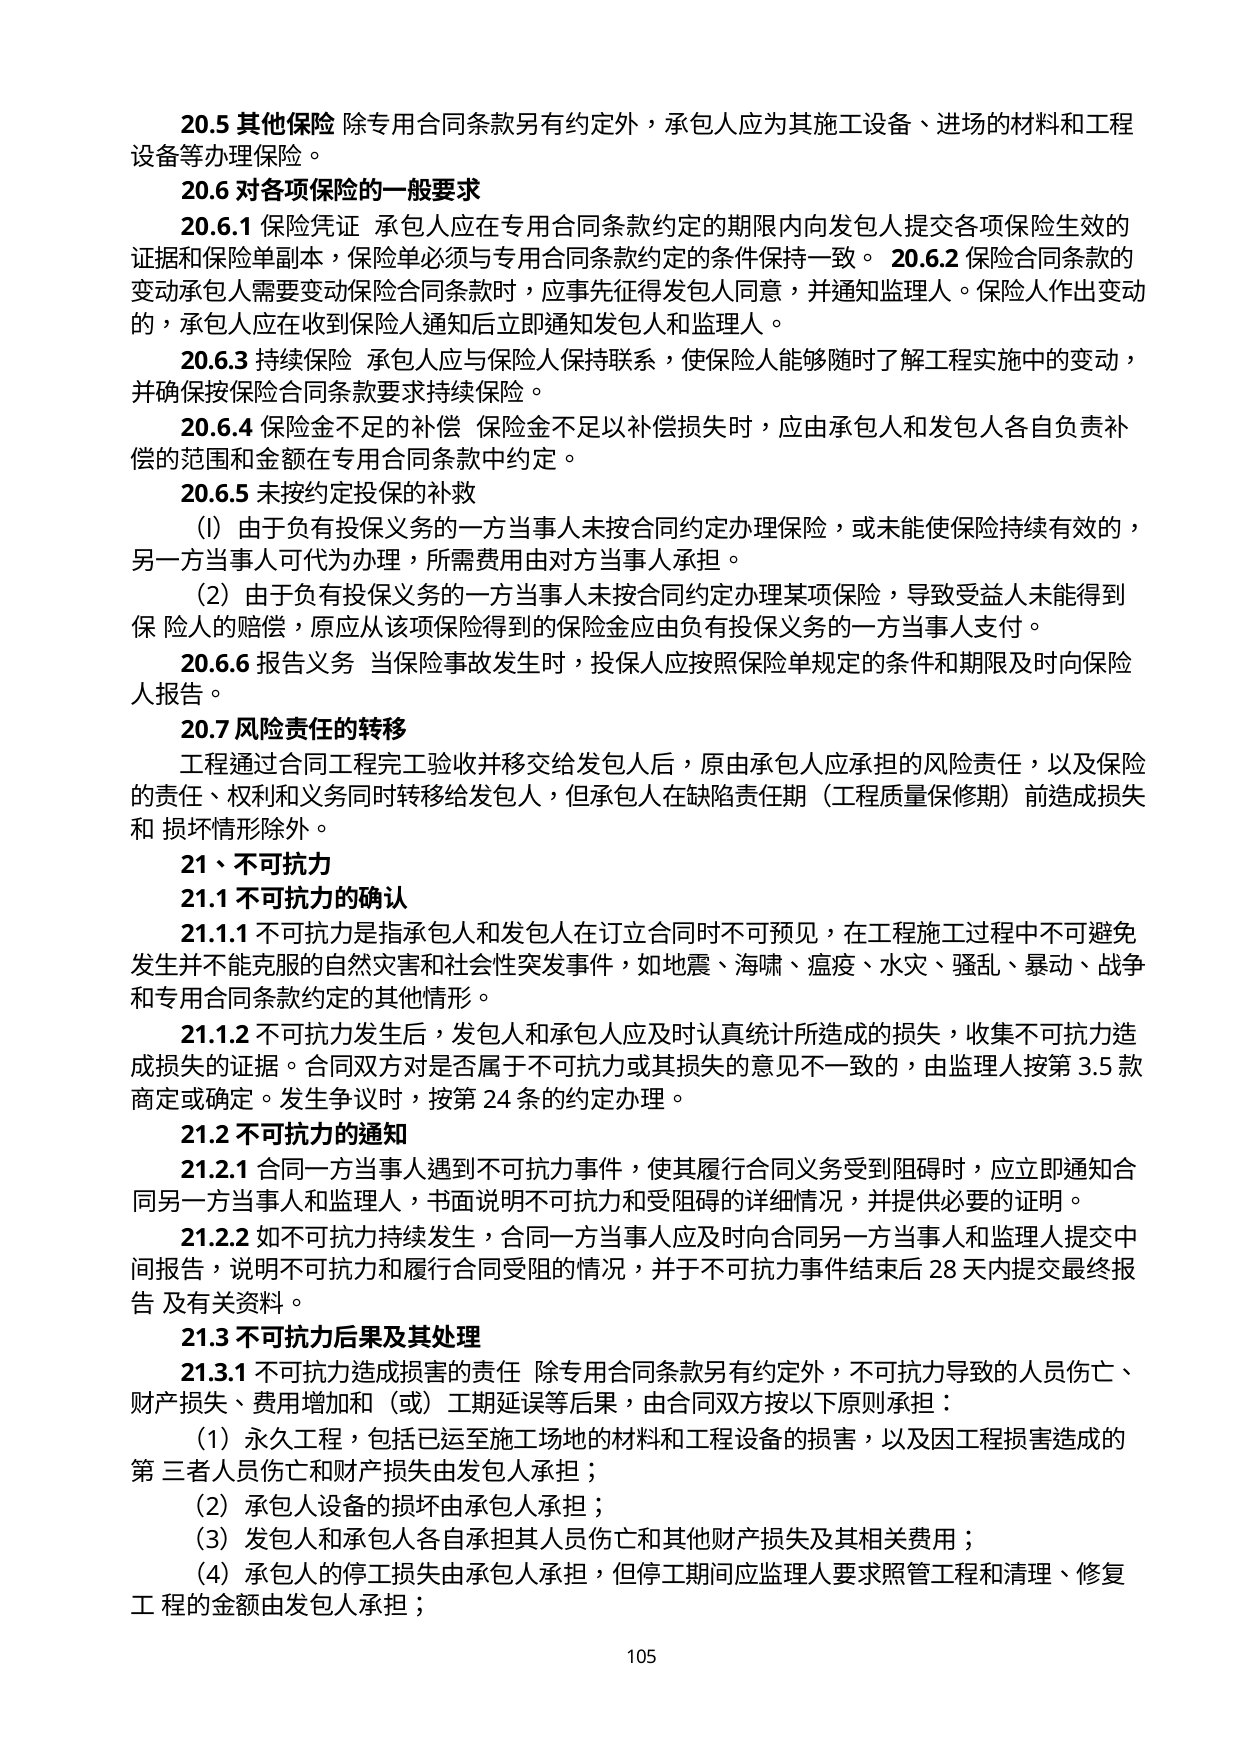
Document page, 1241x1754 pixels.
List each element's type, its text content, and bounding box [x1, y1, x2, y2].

text 20.6.5 未按约定投保的补救 [180, 478, 1158, 509]
text 21.2.1 合同一方当事人遇到不可抗力事件，使其履行合同义务受到阻碍时，应立即通知合 同另一方当事人和监理人，书面说明不可抗力和受阻碍的详细情况，并提供必要的证明。 [133, 1153, 1148, 1217]
text 21.1 不可抗力的确认 [180, 882, 1158, 913]
text （l）由于负有投保义务的一方当事人未按合同约定办理保险，或未能使保险持续有效的， 另一方当事人可代为办理，所需费用由对方当事人承担。 [131, 512, 1152, 576]
text 21.2 不可抗力的通知 [180, 1119, 1158, 1150]
text 20.6.3 持续保险 承包人应与保险人保持联系，使保险人能够随时了解工程实施中的变动， 并确保按保险合同条款要求持续保险。 [131, 344, 1158, 408]
text 工程通过合同工程完工验收并移交给发包人后，原由承包人应承担的风险责任，以及保险 的责任、权利和义务同时转移给发包人，但承包人在缺陷责任期（工程质量保修期）前造成损失和 损坏情形除外。 [130, 748, 1148, 846]
text 20.7风险责任的转移 [180, 714, 1158, 745]
text 21.1.1 不可抗力是指承包人和发包人在订立合同时不可预见，在工程施工过程中不可避免 发生并不能克服的自然灾害和社会性突发事件，如地震、海啸、瘟疫、水灾、骚乱、暴动、战争 和专用合同条款约定的其他情形。 [130, 916, 1148, 1014]
text （2）由于负有投保义务的一方当事人未按合同约定办理某项保险，导致受益人未能得到保 险人的赔偿，原应从该项保险得到的保险金应由负有投保义务的一方当事人支付。 [132, 579, 1147, 643]
text 21.2.2 如不可抗力持续发生，合同一方当事人应及时向合同另一方当事人和监理人提交中 间报告，说明不可抗力和履行合同受阻的情况，并于不可抗力事件结束后28天内提交最终报告 及有关资料。 [130, 1220, 1147, 1319]
text 20.6 对各项保险的一般要求 [181, 175, 1158, 206]
text 21.3.1 不可抗力造成损害的责任 除专用合同条款另有约定外，不可抗力导致的人员伤亡、 财产损失、费用增加和（或）工期延误等后果，由合同双方按以下原则承担： [130, 1356, 1154, 1420]
text 20.5 其他保险 除专用合同条款另有约定外，承包人应为其施工设备、进场的材料和工程 设备等办理保险。 [131, 108, 1148, 172]
text 21、不可抗力 [180, 849, 1158, 879]
text 20.6.1 保险凭证 承包人应在专用合同条款约定的期限内向发包人提交各项保险生效的 证据和保险单副本，保险单必须与专用合同条款约定的条件保持一致。 20.6.2 保险合同条款的 变动承包人需要变动保险合同条款时，应事先征得发包人同意，并通知监理人。保险人作出变动 的，承包人应在收到保险人通知后立即通知发包人和监理人。 [130, 209, 1148, 341]
text 20.6.6 报告义务 当保险事故发生时，投保人应按照保险单规定的条件和期限及时向保险 人报告。 [130, 646, 1147, 711]
text 21.1.2 不可抗力发生后，发包人和承包人应及时认真统计所造成的损失，收集不可抗力造 成损失的证据。合同双方对是否属于不可抗力或其损失的意见不一致的，由监理人按第3.5 款 商定或确定。发生争议时，按第24条的约定办理。 [130, 1017, 1148, 1116]
text （2）承包人设备的损坏由承包人承担； [180, 1490, 1158, 1521]
text 20.6.4 保险金不足的补偿 保险金不足以补偿损失时，应由承包人和发包人各自负责补 偿的范围和金额在专用合同条款中约定。 [130, 411, 1147, 476]
text （3）发包人和承包人各自承担其人员伤亡和其他财产损失及其相关费用； [180, 1524, 1158, 1555]
text （1）永久工程，包括已运至施工场地的材料和工程设备的损害，以及因工程损害造成的第 三者人员伤亡和财产损失由发包人承担； [130, 1423, 1147, 1488]
text 21.3 不可抗力后果及其处理 [181, 1322, 1158, 1353]
text （4）承包人的停工损失由承包人承担，但停工期间应监理人要求照管工程和清理、修复工 程的金额由发包人承担； [130, 1557, 1147, 1622]
